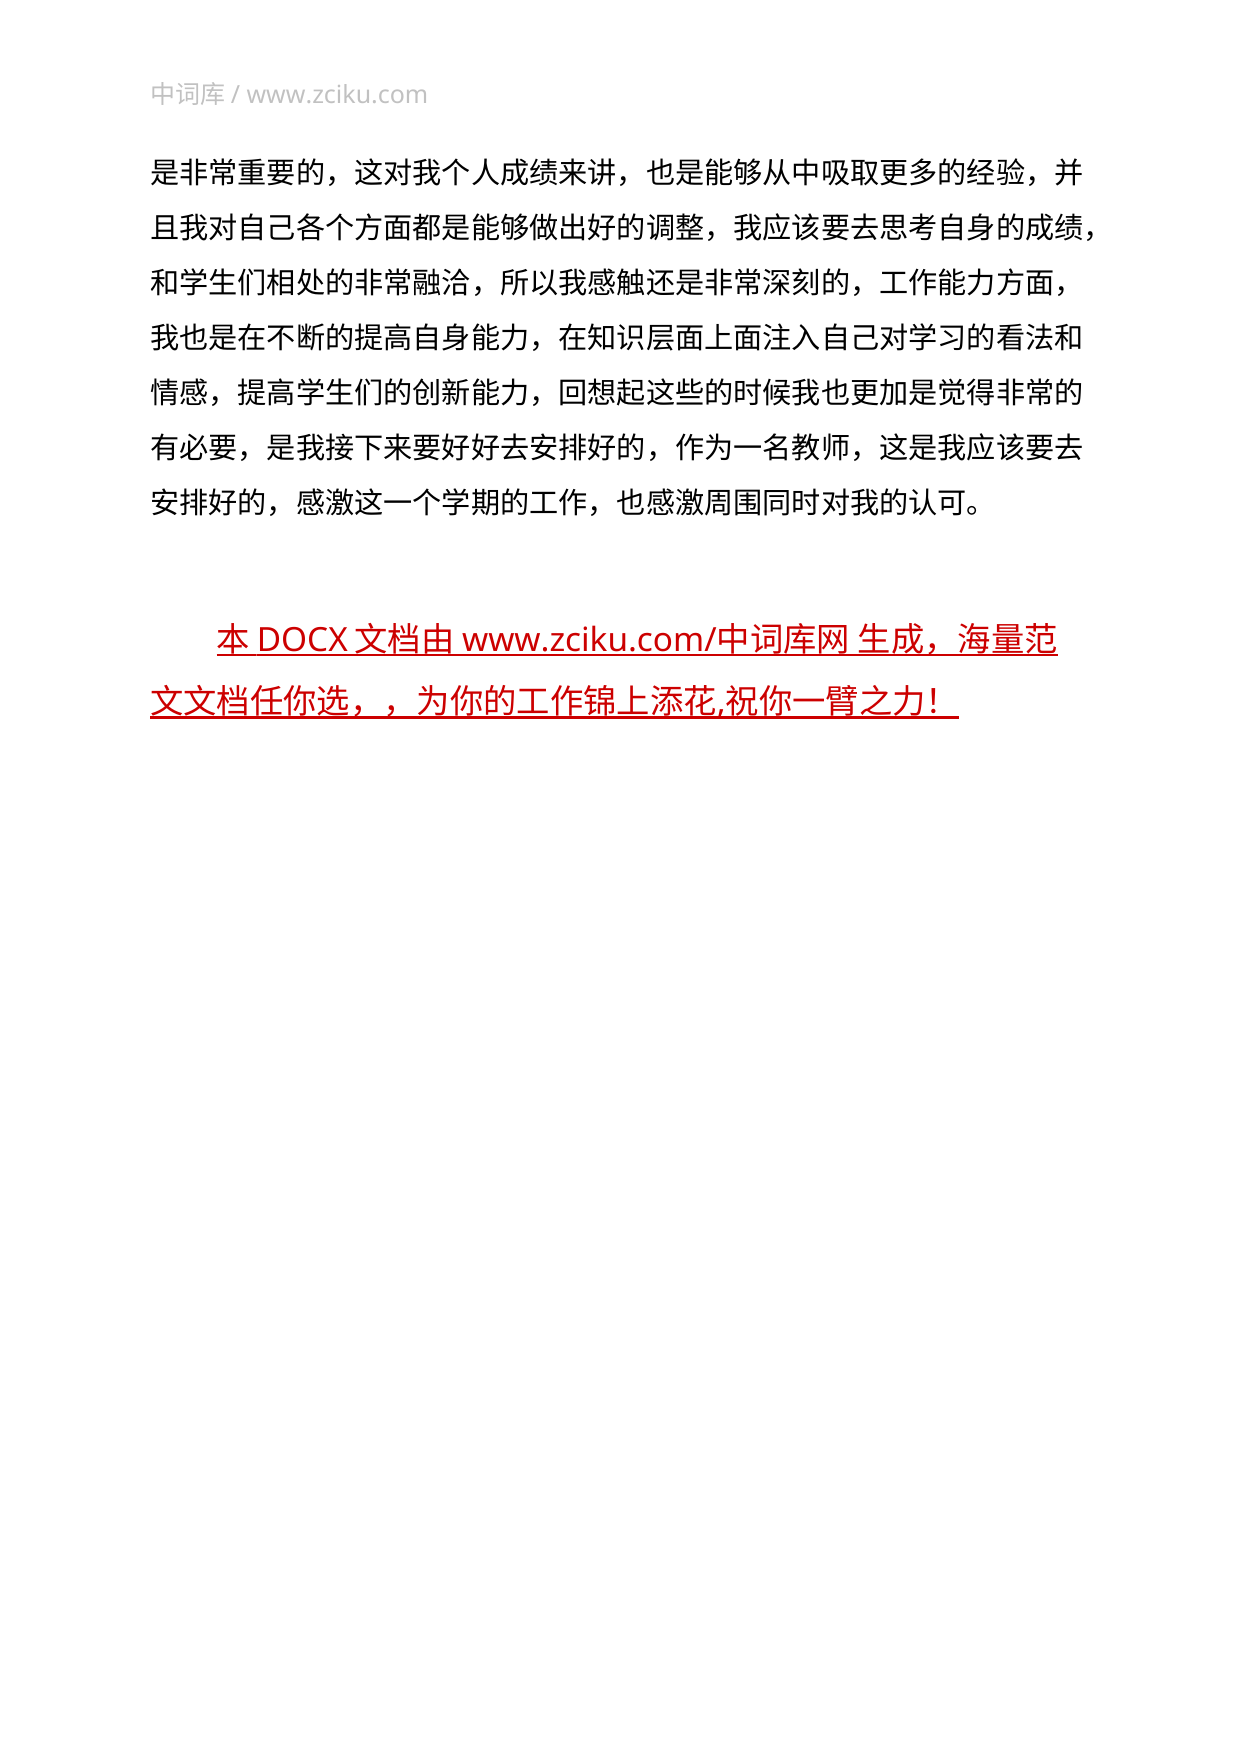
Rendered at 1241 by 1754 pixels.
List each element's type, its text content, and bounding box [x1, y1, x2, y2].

text 本DOCX文档由 www.zciku.com/中词库网 生成，海量范文文档任你选，，为你的工作锦上添花,祝你一臂之力！ [150, 612, 1090, 724]
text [150, 150, 1090, 522]
